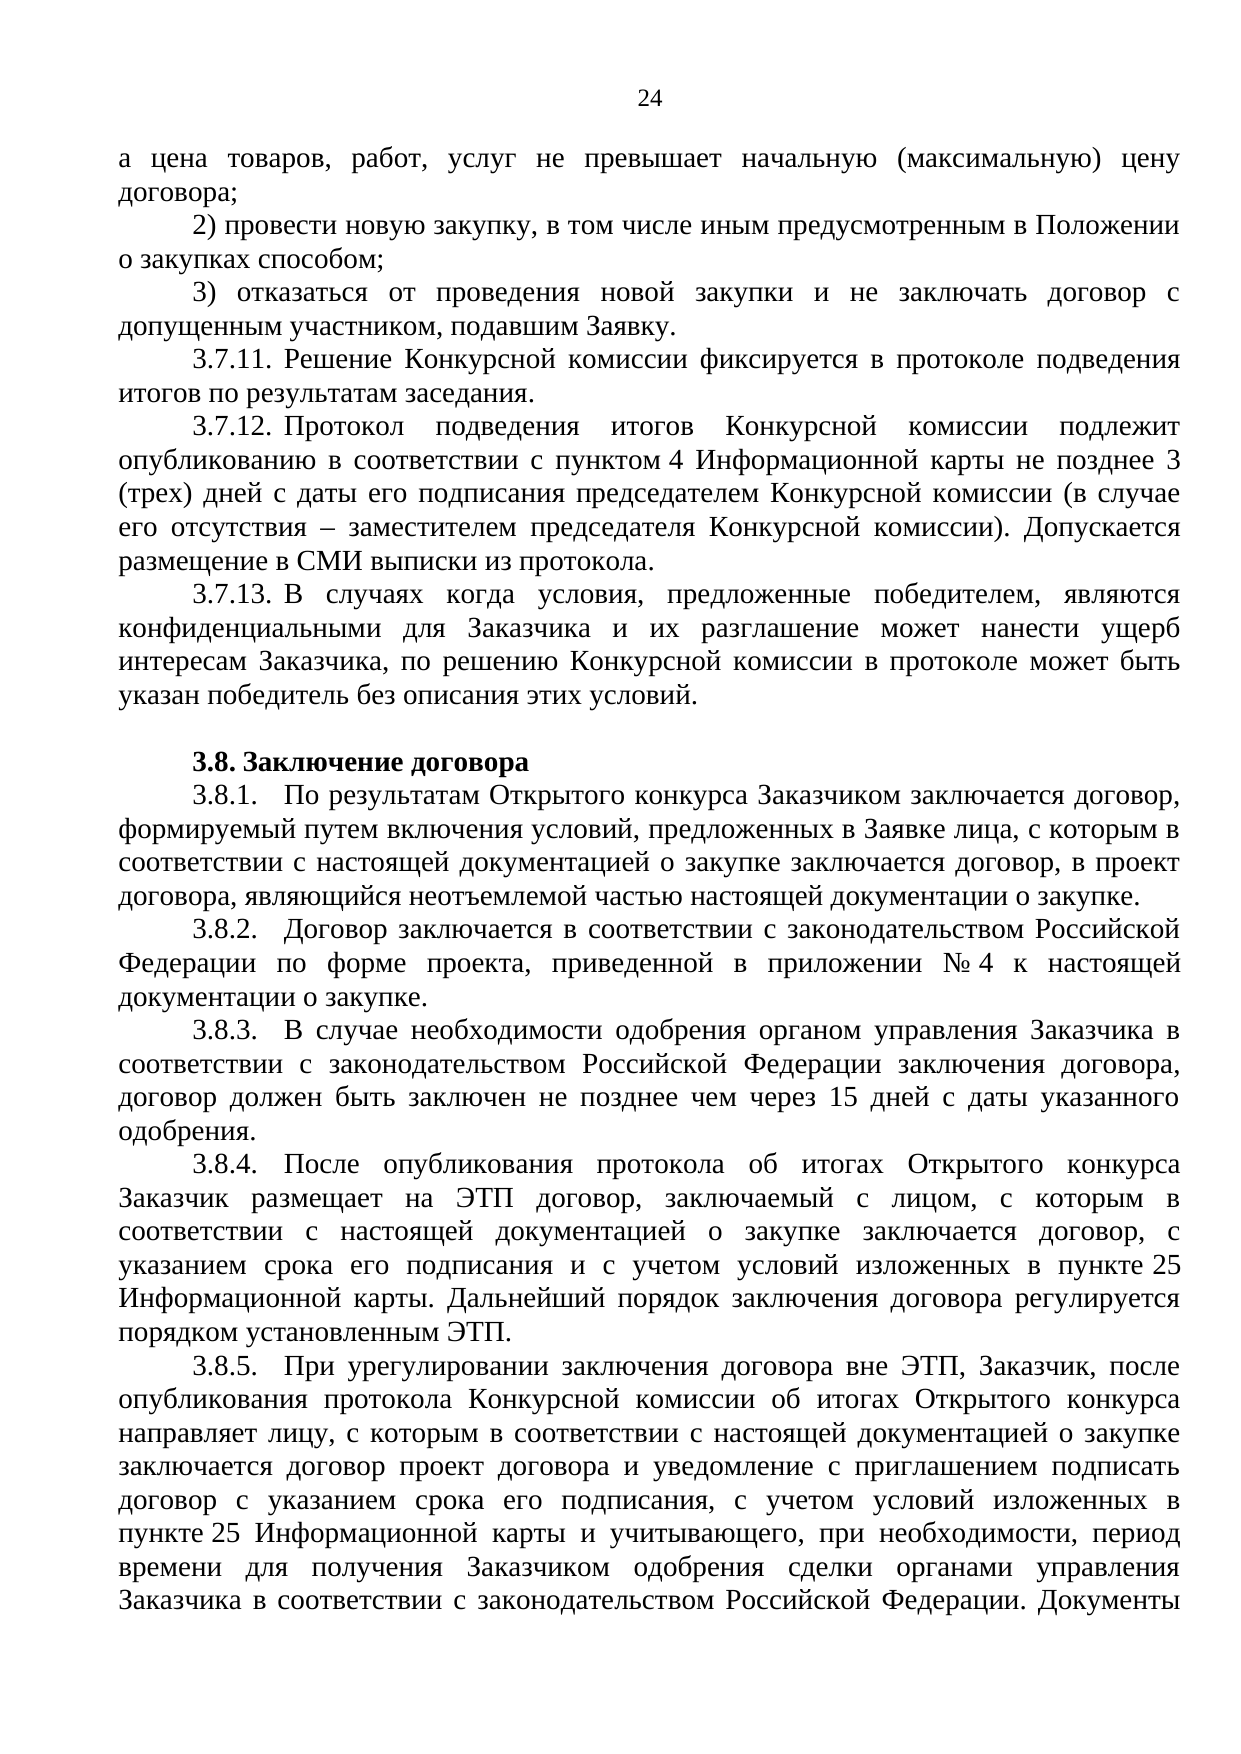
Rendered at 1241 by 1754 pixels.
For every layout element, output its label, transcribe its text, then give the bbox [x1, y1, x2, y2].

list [118, 1348, 1181, 1616]
list Решение Конкурсной комиссии фиксируется в протоколе подведения итогов по результатам заседания. [118, 341, 1181, 408]
text 2) провести новую закупку, в том числе иным предусмотренным в Положении о закупках способом; [118, 207, 1181, 274]
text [118, 140, 1181, 207]
list Договор заключается в соответствии с законодательством Российской Федерации по форме проекта, приведенной в приложении № 4 к настоящей документации о закупке. [118, 912, 1181, 1012]
list После опубликования протокола об итогах Открытого конкурса Заказчик размещает на ЭТП договор, заключаемый с лицом, с которым в соответствии с настоящей документацией о закупке заключается договор, с указанием срока его подписания и с учетом условий изложенных в пункте 25 Информационной карты. Дальнейший порядок заключения договора регулируется порядком установленным ЭТП. [118, 1146, 1181, 1348]
list По результатам Открытого конкурса Заказчиком заключается договор, формируемый путем включения условий, предложенных в Заявке лица, с которым в соответствии с настоящей документацией о закупке заключается договор, в проект договора, являющийся неотъемлемой частью настоящей документации о закупке. [118, 777, 1181, 912]
list В случае необходимости одобрения органом управления Заказчика в соответствии с законодательством Российской Федерации заключения договора, договор должен быть заключен не позднее чем через 15 дней с даты указанного одобрения. [118, 1012, 1181, 1146]
text 3) отказаться от проведения новой закупки и не заключать договор с допущенным участником, подавшим Заявку. [118, 274, 1181, 341]
list Протокол подведения итогов Конкурсной комиссии подлежит опубликованию в соответствии с пунктом 4 Информационной карты не позднее 3 (трех) дней с даты его подписания председателем Конкурсной комиссии (в случае его отсутствия – заместителем председателя Конкурсной комиссии). Допускается размещение в СМИ выписки из протокола. [118, 408, 1181, 576]
list В случаях когда условия, предложенные победителем, являются конфиденциальными для Заказчика и их разглашение может нанести ущерб интересам Заказчика, по решению Конкурсной комиссии в протоколе может быть указан победитель без описания этих условий. [118, 576, 1181, 710]
list Заключение договора [118, 744, 1181, 777]
